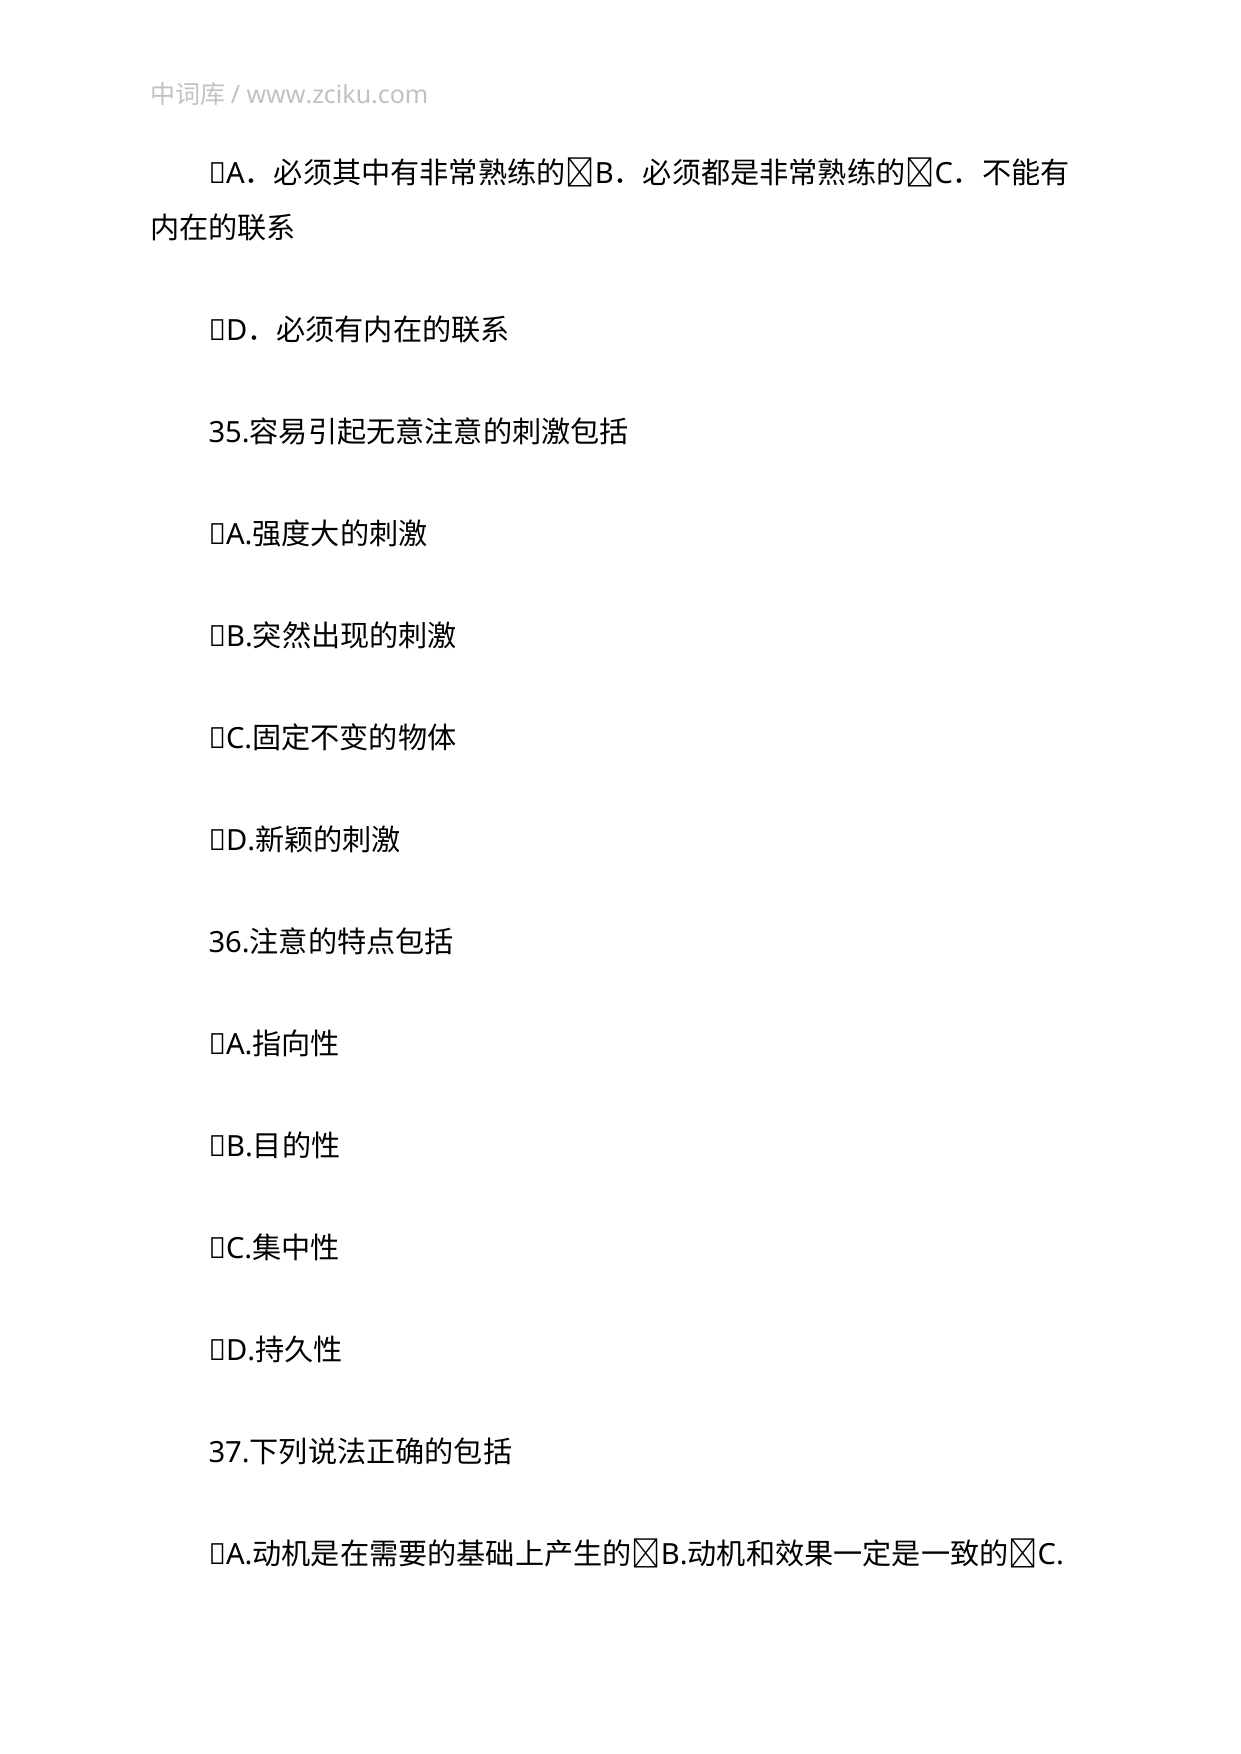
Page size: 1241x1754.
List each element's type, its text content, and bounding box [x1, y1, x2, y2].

text A．必须其中有非常熟练的B．必须都是非常熟练的C．不能有内在的联系 [150, 150, 1090, 247]
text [150, 1531, 1090, 1573]
text A.指向性 [150, 1021, 1090, 1063]
text B.目的性 [150, 1123, 1090, 1165]
text D．必须有内在的联系 [150, 307, 1090, 349]
text B.突然出现的刺激 [150, 613, 1090, 655]
text D.持久性 [150, 1327, 1090, 1369]
text C.集中性 [150, 1224, 1090, 1267]
text 36.注意的特点包括 [150, 919, 1090, 961]
text C.固定不变的物体 [150, 715, 1090, 757]
text D.新颖的刺激 [150, 817, 1090, 859]
text 37.下列说法正确的包括 [150, 1428, 1090, 1471]
text A.强度大的刺激 [150, 511, 1090, 553]
text 35.容易引起无意注意的刺激包括 [150, 409, 1090, 451]
